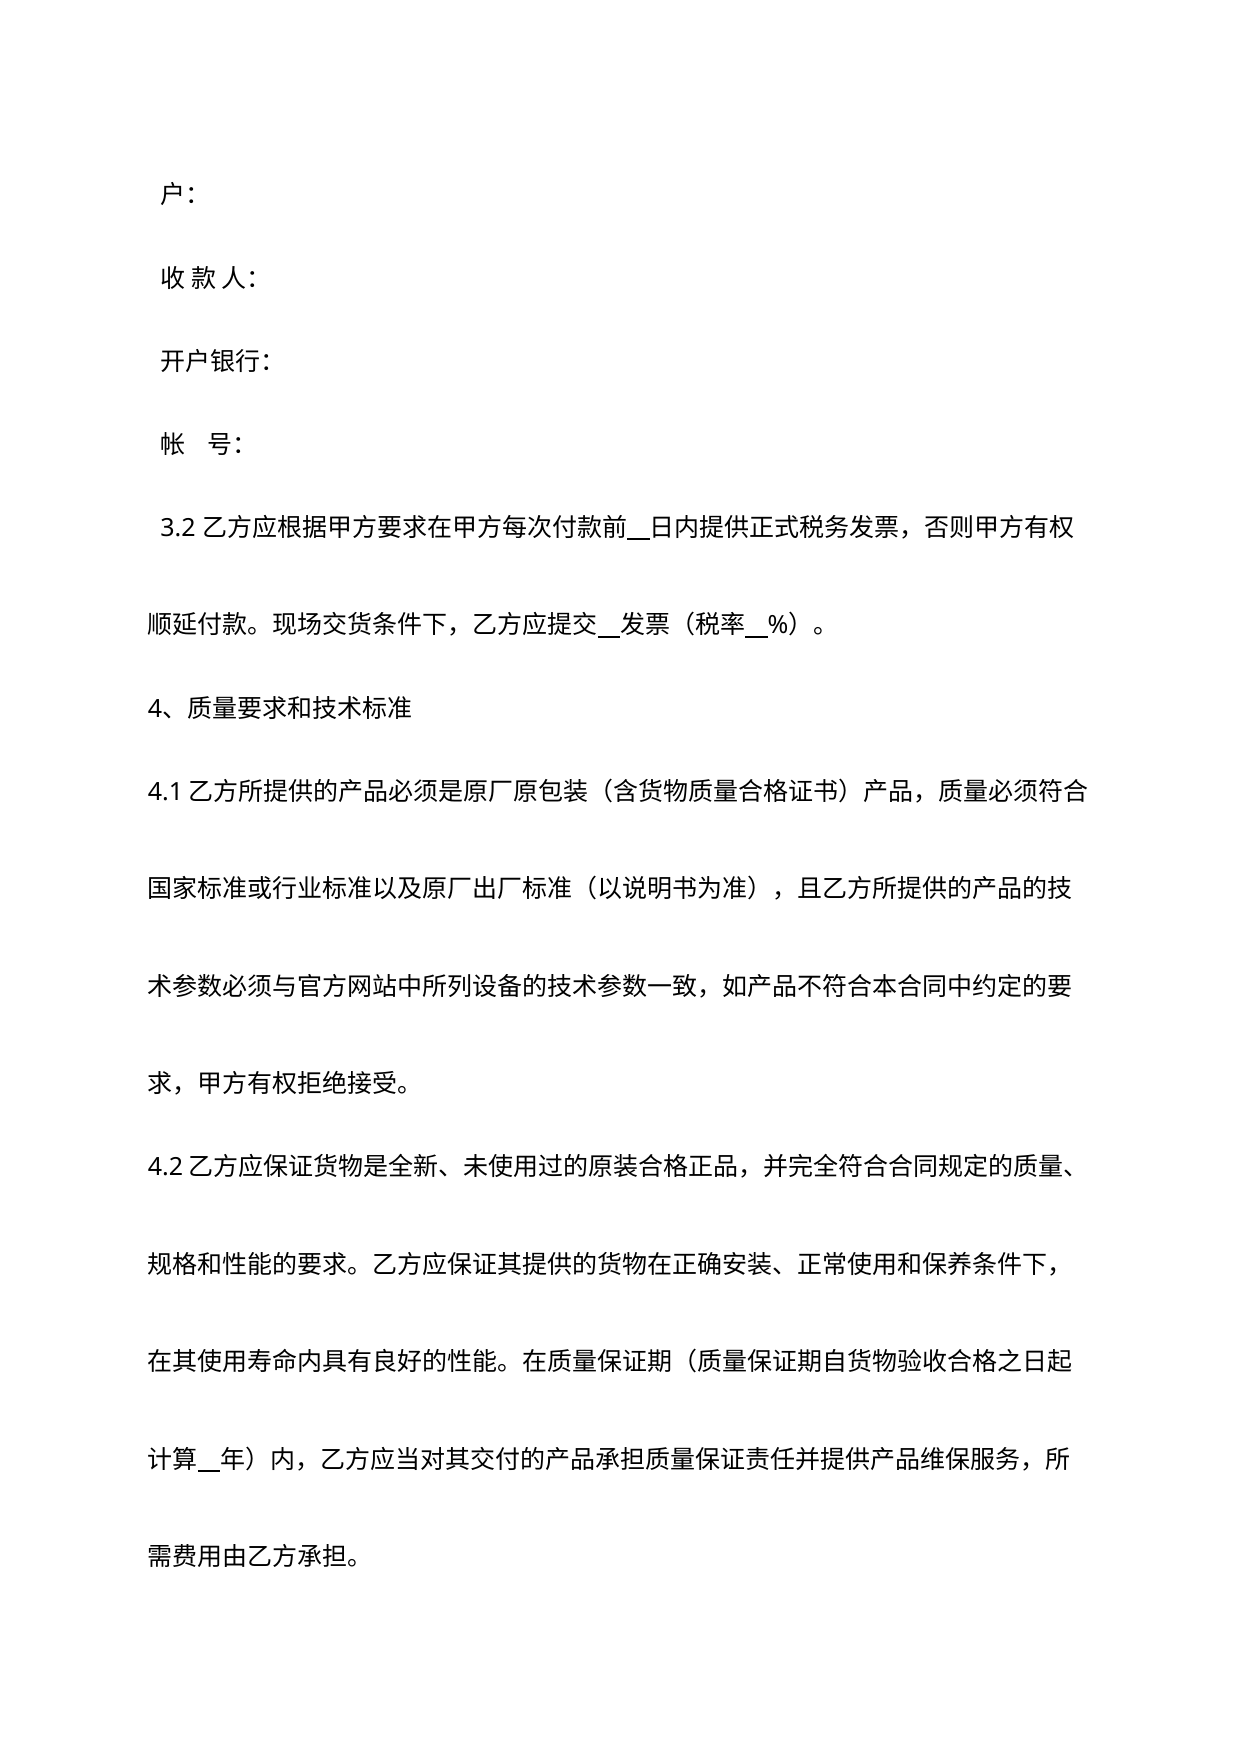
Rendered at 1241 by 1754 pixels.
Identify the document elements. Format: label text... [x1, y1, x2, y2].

text 4.1乙方所提供的产品必须是原厂原包装（含货物质量合格证书）产品，质量必须符合国家标准或行业标准以及原厂出厂标准（以说明书为准），且乙方所提供的产品的技术参数必须与官方网站中所列设备的技术参数一致，如产品不符合本合同中约定的要求，甲方有权拒绝接受。 [148, 757, 1092, 1114]
text 4、质量要求和技术标准 [148, 674, 1092, 739]
text 开户银行： [148, 327, 1092, 392]
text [160, 161, 1092, 226]
text 帐 号： [148, 410, 1092, 475]
text 收 款 人： [148, 244, 1092, 309]
text 3.2 乙方应根据甲方要求在甲方每次付款前 日内提供正式税务发票，否则甲方有权顺延付款。现场交货条件下，乙方应提交 发票（税率 %）。 [148, 493, 1092, 656]
text 4.2乙方应保证货物是全新、未使用过的原装合格正品，并完全符合合同规定的质量、规格和性能的要求。乙方应保证其提供的货物在正确安装、正常使用和保养条件下，在其使用寿命内具有良好的性能。在质量保证期（质量保证期自货物验收合格之日起计算 年）内，乙方应当对其交付的产品承担质量保证责任并提供产品维保服务，所需费用由乙方承担。 [148, 1132, 1092, 1587]
